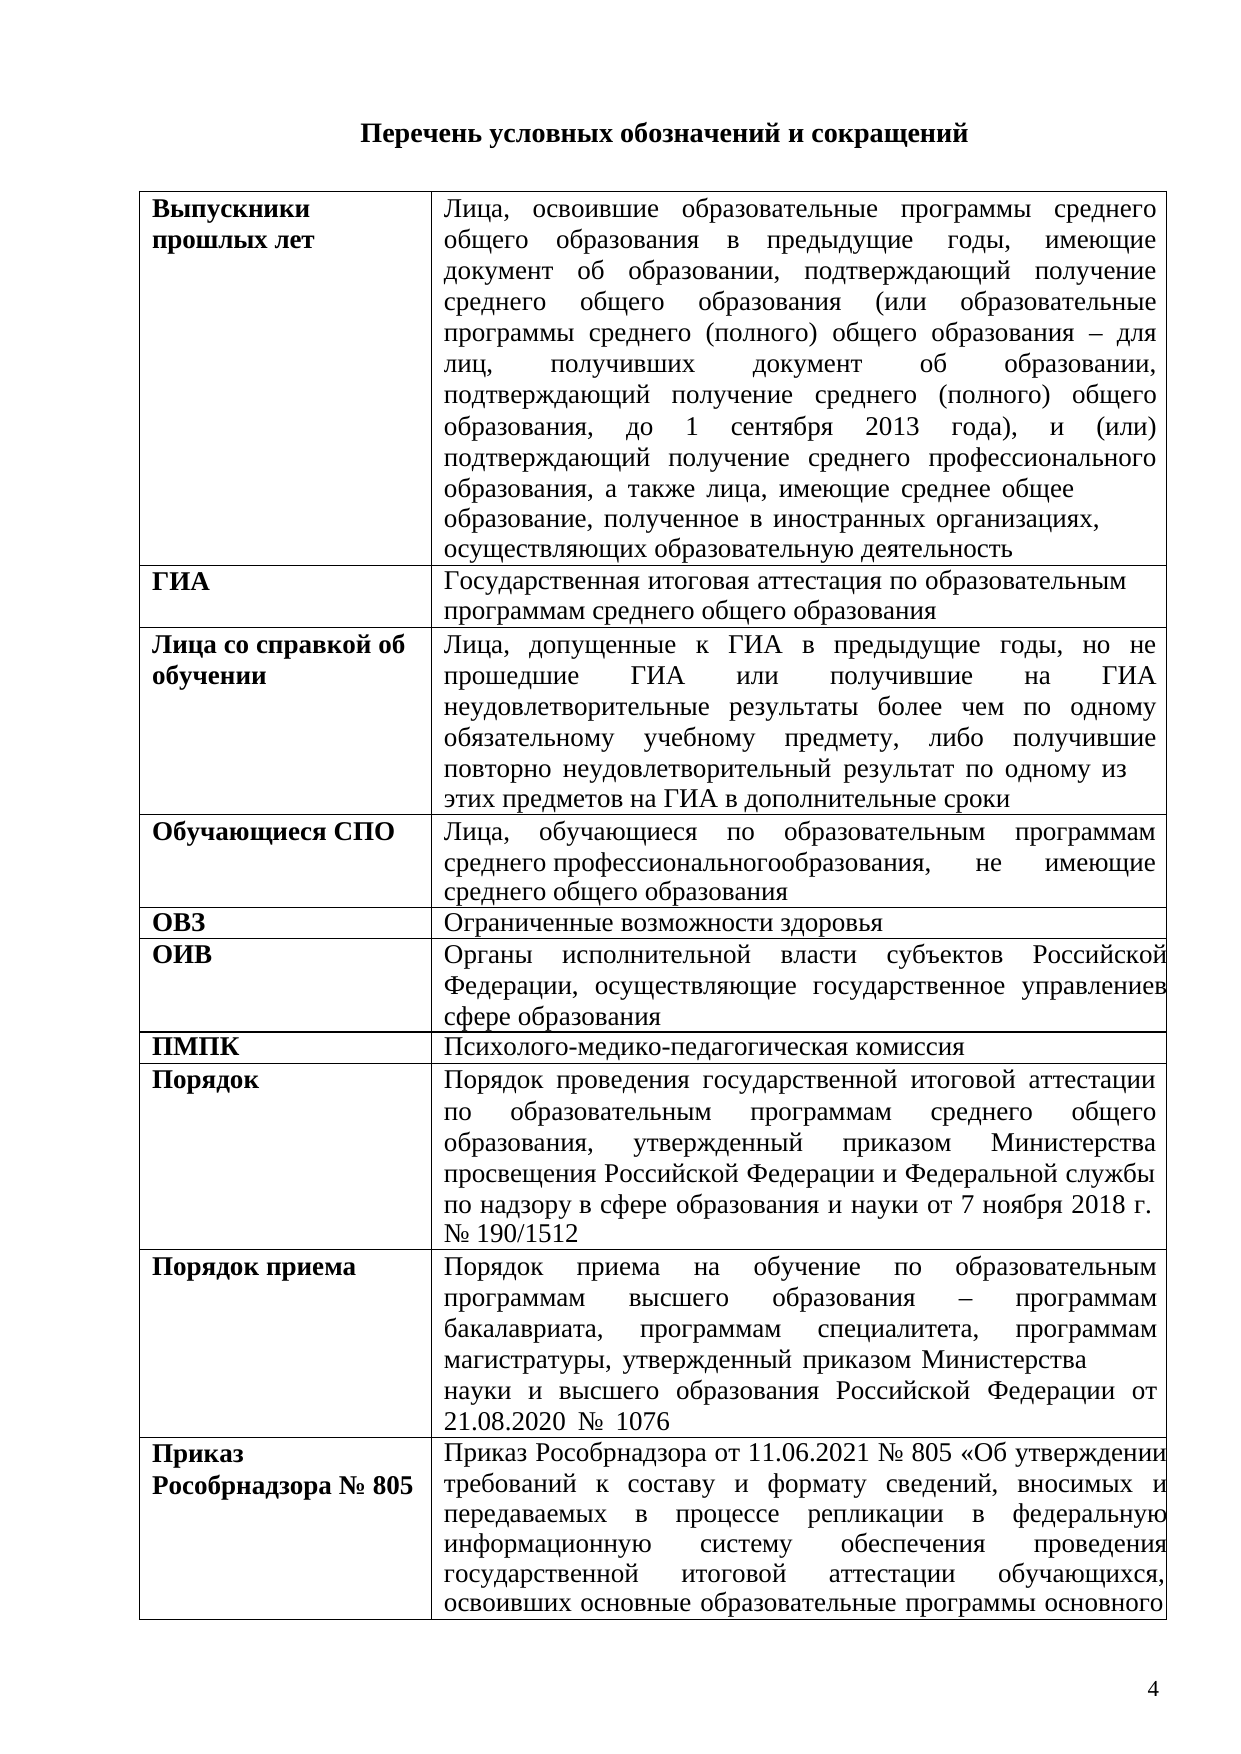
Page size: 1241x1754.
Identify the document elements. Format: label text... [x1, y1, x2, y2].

table_cell Приказ Рособрнадзора № 805 [140, 1438, 431, 1619]
table_cell Порядок приема на обучение по образовательным программам высшего образования – программам бакалавриата, программам специалитета, программам магистратуры, утвержденный приказом Министерства науки и высшего образования Российской Федерации от 21.08.2020 № 1076 [432, 1250, 1166, 1437]
table_cell Лица, обучающиеся по образовательным программам среднего профессиональногообразования, не имеющие среднего общего образования [432, 815, 1166, 907]
table_cell Ограниченные возможности здоровья [432, 908, 1166, 938]
table_cell ОИВ [140, 939, 431, 1031]
table_cell Обучающиеся СПО [140, 815, 431, 907]
table_cell ГИА [140, 566, 431, 627]
table_cell Порядок [140, 1064, 431, 1249]
table_cell Порядок приема [140, 1250, 431, 1437]
table_header Выпускники прошлых лет [140, 192, 431, 564]
table_header Лица, освоившие образовательные программы среднего общего образования в предыдущие годы, имеющие документ об образовании, подтверждающий получение среднего общего образования (или образовательные программы среднего (полного) общего образования – для лиц, получивших документ об образовании, подтверждающий получение среднего (полного) общего образования, до 1 сентября 2013 года), и (или) подтверждающий получение среднего профессионального образования, а также лица, имеющие среднее общее образование, полученное в иностранных организациях, осуществляющих образовательную деятельность [432, 192, 1166, 564]
table_cell Приказ Рособрнадзора от 11.06.2021 № 805 «Об утверждении требований к составу и формату сведений, вносимых и передаваемых в процессе репликации в федеральную информационную систему обеспечения проведения государственной итоговой аттестации обучающихся, освоивших основные образовательные программы основного [432, 1438, 1166, 1619]
table_cell Лица со справкой об обучении [140, 628, 431, 814]
table_cell Лица, допущенные к ГИА в предыдущие годы, но не прошедшие ГИА или получившие на ГИА неудовлетворительные результаты более чем по одному обязательному учебному предмету, либо получившие повторно неудовлетворительный результат по одному из этих предметов на ГИА в дополнительные сроки [432, 628, 1166, 814]
table_cell Порядок проведения государственной итоговой аттестации по образовательным программам среднего общего образования, утвержденный приказом Министерства просвещения Российской Федерации и Федеральной службы по надзору в сфере образования и науки от 7 ноября 2018 г. № 190/1512 [432, 1064, 1166, 1249]
table_cell ПМПК [140, 1033, 431, 1062]
table_cell Психолого-медико-педагогическая комиссия [432, 1033, 1166, 1062]
table_cell ОВЗ [140, 908, 431, 938]
text Перечень условных обозначений и сокращений [359, 116, 969, 148]
table_cell Органы исполнительной власти субъектов Российской Федерации, осуществляющие государственное управлениев сфере образования [432, 939, 1166, 1031]
table_cell Государственная итоговая аттестация по образовательным программам среднего общего образования [432, 566, 1166, 627]
